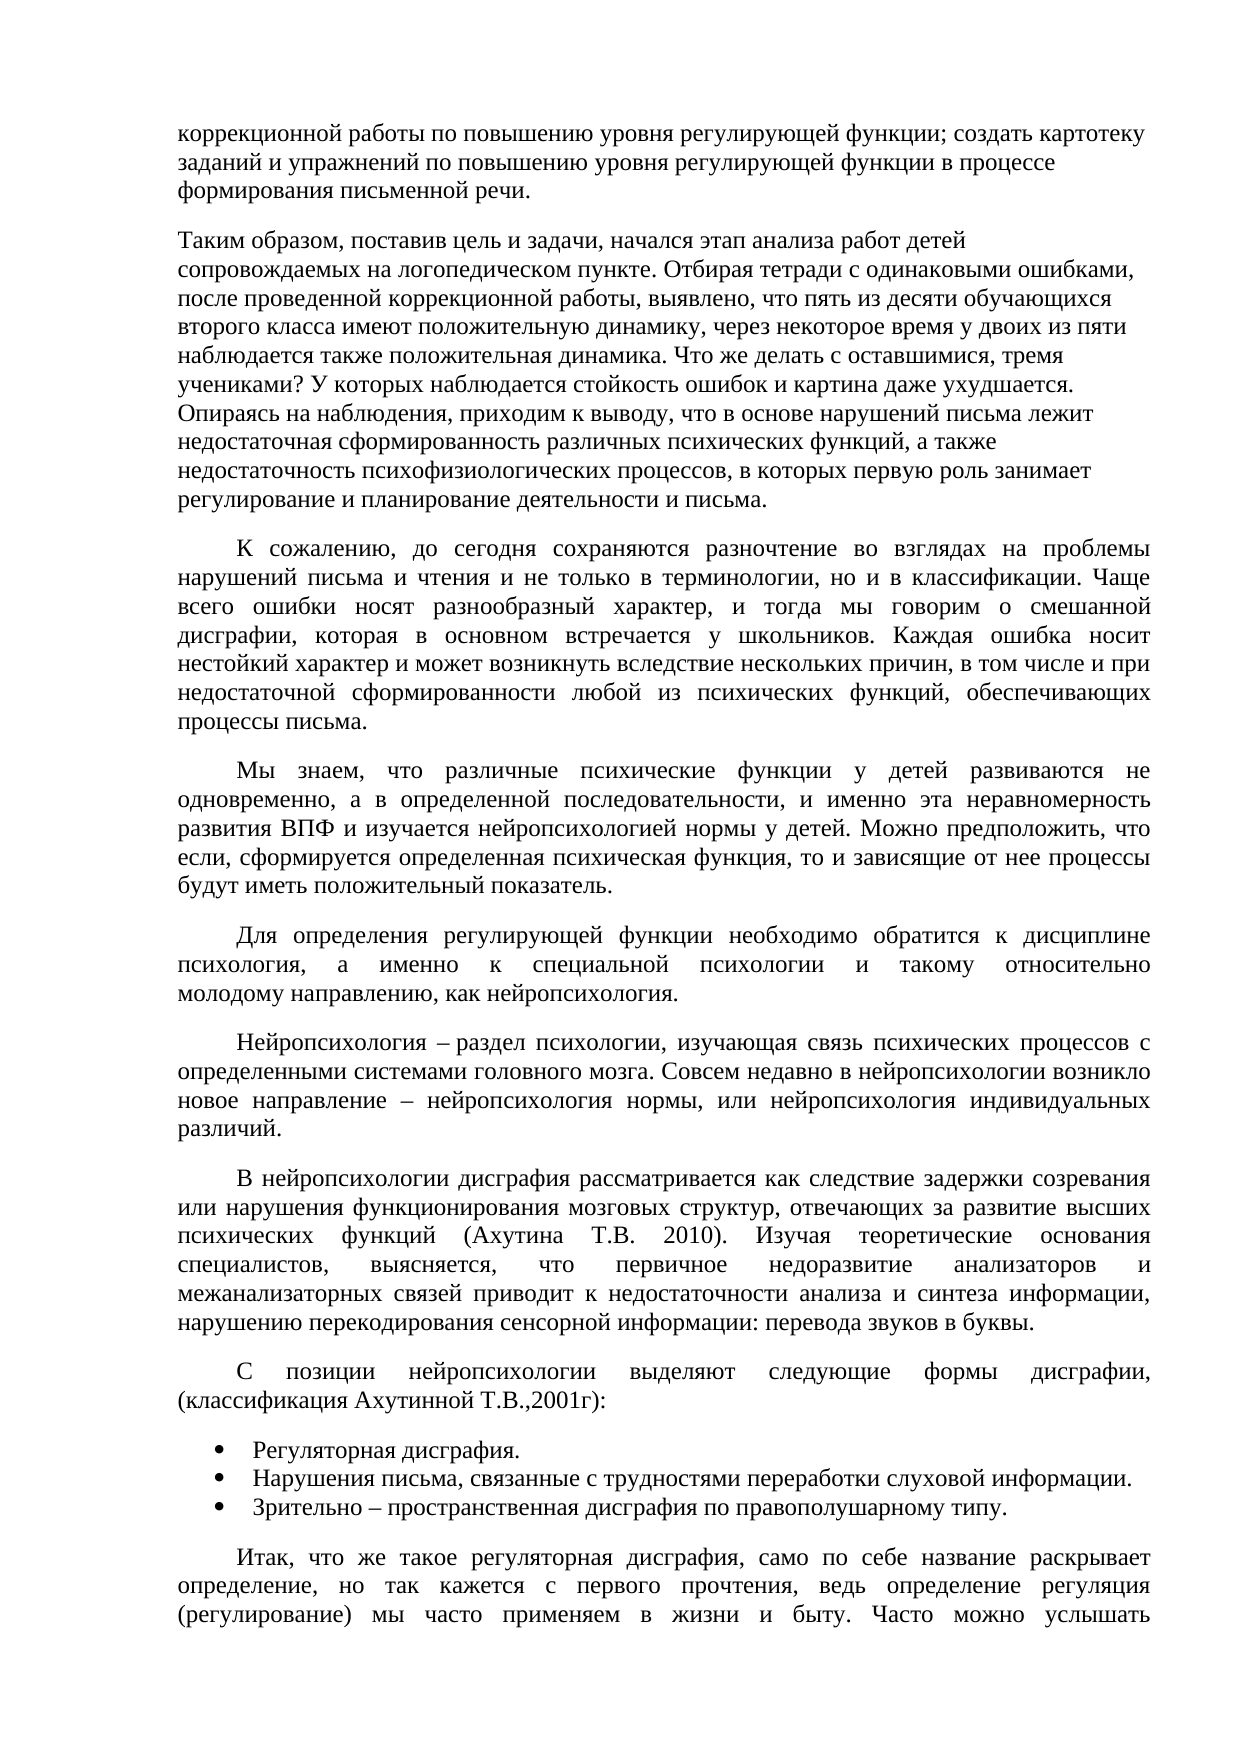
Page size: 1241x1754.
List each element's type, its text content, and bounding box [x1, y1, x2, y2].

text С позиции нейропсихологии выделяют следующие формы дисграфии, (классификация Ахутинной Т.В.,2001г): [177, 1356, 1152, 1414]
text В нейропсихологии дисграфия рассматривается как следствие задержки созревания или нарушения функционирования мозговых структур, отвечающих за развитие высших психических функций (Ахутина Т.В. 2010). Изучая теоретические основания специалистов, выясняется, что первичное недоразвитие анализаторов и межанализаторных связей приводит к недостаточности анализа и синтеза информации, нарушению перекодирования сенсорной информации: перевода звуков в буквы. [177, 1163, 1152, 1336]
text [177, 118, 1152, 204]
text Мы знаем, что различные психические функции у детей развиваются не одновременно, а в определенной последовательности, и именно эта неравномерность развития ВПФ и изучается нейропсихологией нормы у детей. Можно предположить, что если, сформируется определенная психическая функция, то и зависящие от нее процессы будут иметь положительный показатель. [177, 756, 1152, 899]
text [177, 1542, 1152, 1628]
text Нейропсихология – раздел психологии, изучающая связь психических процессов с определенными системами головного мозга. Совсем недавно в нейропсихологии возникло новое направление – нейропсихология нормы, или нейропсихология индивидуальных различий. [177, 1027, 1152, 1142]
text Таким образом, поставив цель и задачи, начался этап анализа работ детей сопровождаемых на логопедическом пункте. Отбирая тетради с одинаковыми ошибками, после проведенной коррекционной работы, выявлено, что пять из десяти обучающихся второго класса имеют положительную динамику, через некоторое время у двоих из пяти наблюдается также положительная динамика. Что же делать с оставшимися, тремя учениками? У которых наблюдается стойкость ошибок и картина даже ухудшается. Опираясь на наблюдения, приходим к выводу, что в основе нарушений письма лежит недостаточная сформированность различных психических функций, а также недостаточность психофизиологических процессов, в которых первую роль занимает регулирование и планирование деятельности и письма. [177, 225, 1152, 513]
text К сожалению, до сегодня сохраняются разночтение во взглядах на проблемы нарушений письма и чтения и не только в терминологии, но и в классификации. Чаще всего ошибки носят разнообразный характер, и тогда мы говорим о смешанной дисграфии, которая в основном встречается у школьников. Каждая ошибка носит нестойкий характер и может возникнуть вследствие нескольких причин, в том числе и при недостаточной сформированности любой из психических функций, обеспечивающих процессы письма. [177, 533, 1152, 735]
list Зрительно – пространственная дисграфия по правополушарному типу. [215, 1492, 1152, 1521]
list Регуляторная дисграфия. [215, 1435, 1152, 1463]
list Нарушения письма, связанные с трудностями переработки слуховой информации. [215, 1463, 1152, 1492]
text Для определения регулирующей функции необходимо обратится к дисциплине психология, а именно к специальной психологии и такому относительно молодому направлению, как нейропсихология. [177, 920, 1152, 1006]
